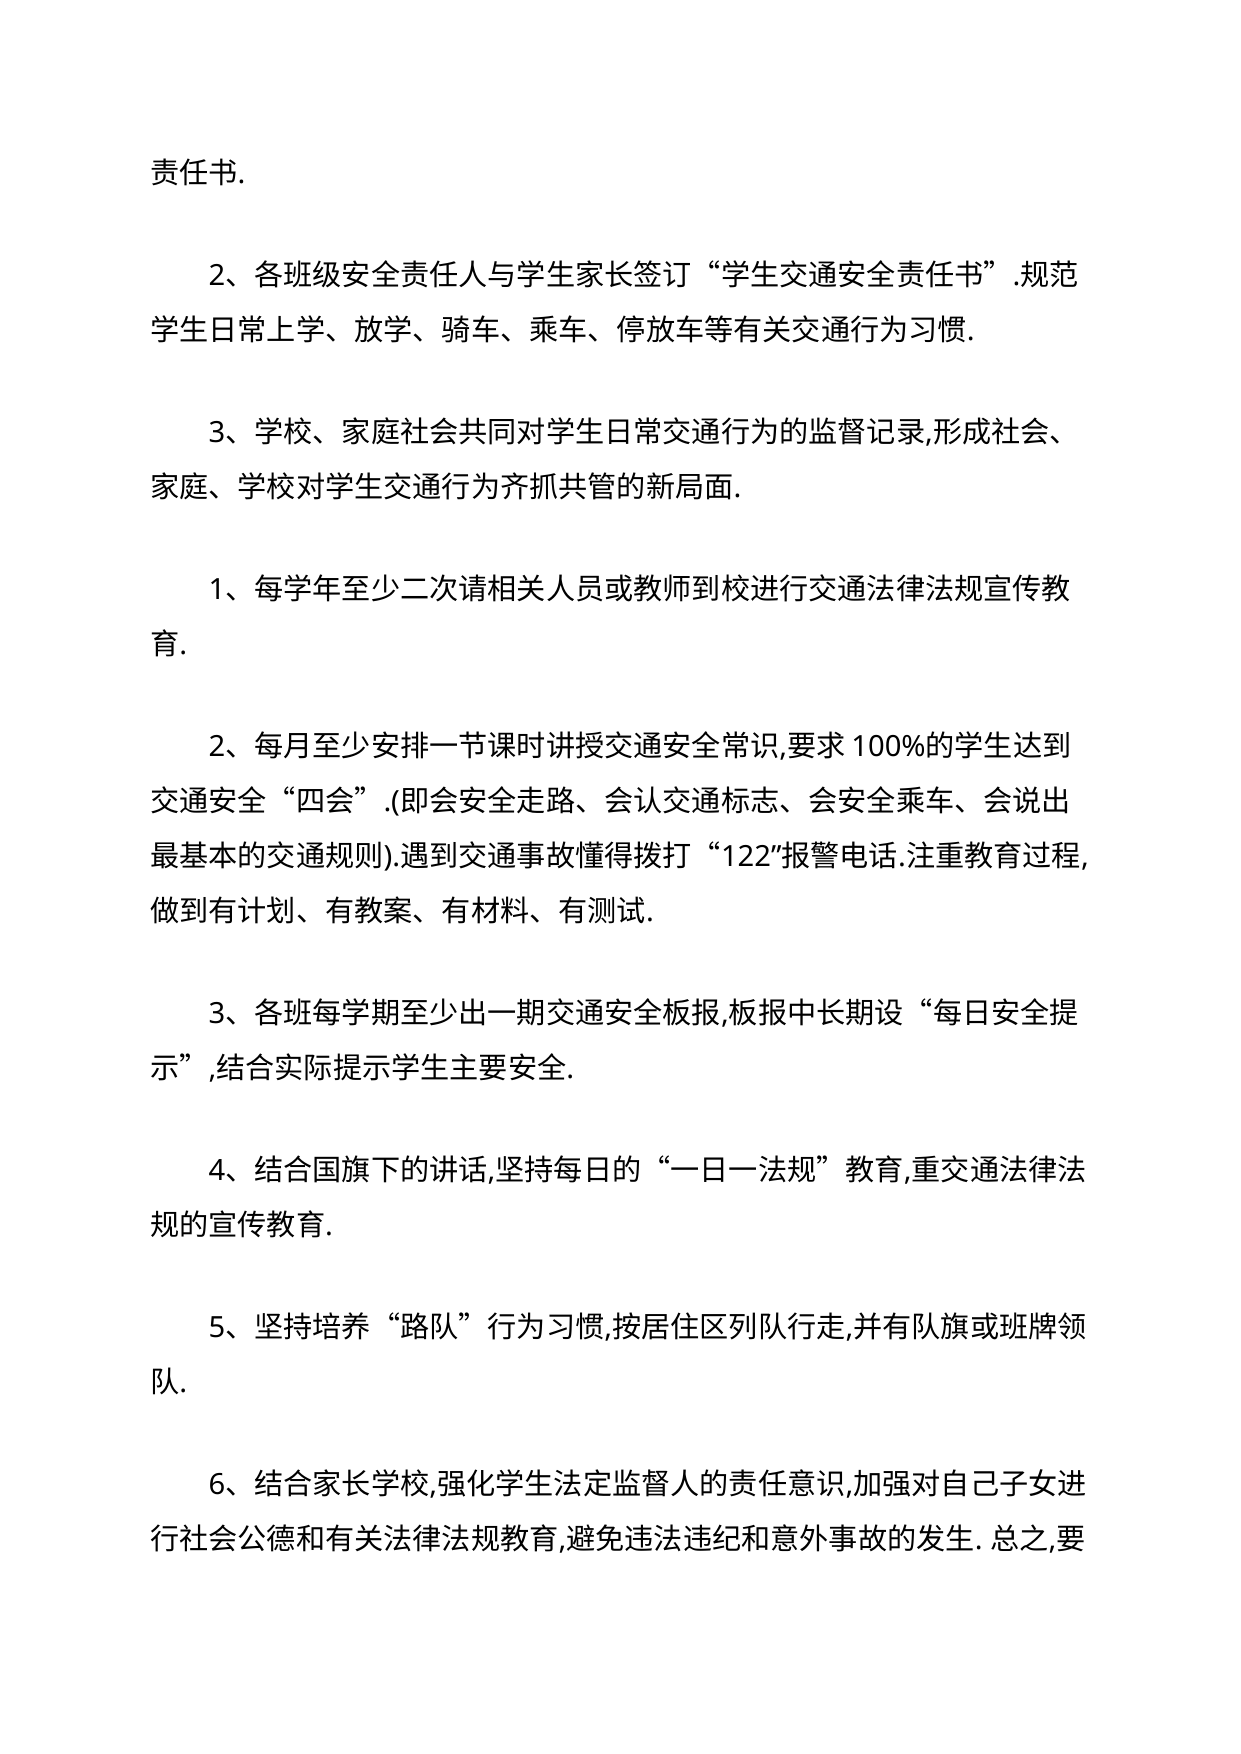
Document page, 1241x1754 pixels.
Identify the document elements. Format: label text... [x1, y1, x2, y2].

text 2、各班级安全责任人与学生家长签订“学生交通安全责任书”.规范学生日常上学、放学、骑车、乘车、停放车等有关交通行为习惯. [150, 252, 1090, 349]
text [150, 1461, 1090, 1558]
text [150, 150, 1090, 192]
text 3、学校、家庭社会共同对学生日常交通行为的监督记录,形成社会、家庭、学校对学生交通行为齐抓共管的新局面. [150, 409, 1090, 506]
text 2、每月至少安排一节课时讲授交通安全常识,要求100%的学生达到交通安全“四会”.(即会安全走路、会认交通标志、会安全乘车、会说出最基本的交通规则).遇到交通事故懂得拨打“122”报警电话.注重教育过程,做到有计划、有教案、有材料、有测试. [150, 723, 1090, 930]
text 1、每学年至少二次请相关人员或教师到校进行交通法律法规宣传教育. [150, 566, 1090, 663]
text 3、各班每学期至少出一期交通安全板报,板报中长期设“每日安全提示”,结合实际提示学生主要安全. [150, 990, 1090, 1087]
text 5、坚持培养“路队”行为习惯,按居住区列队行走,并有队旗或班牌领队. [150, 1304, 1090, 1401]
text 4、结合国旗下的讲话,坚持每日的“一日一法规”教育,重交通法律法规的宣传教育. [150, 1147, 1090, 1244]
